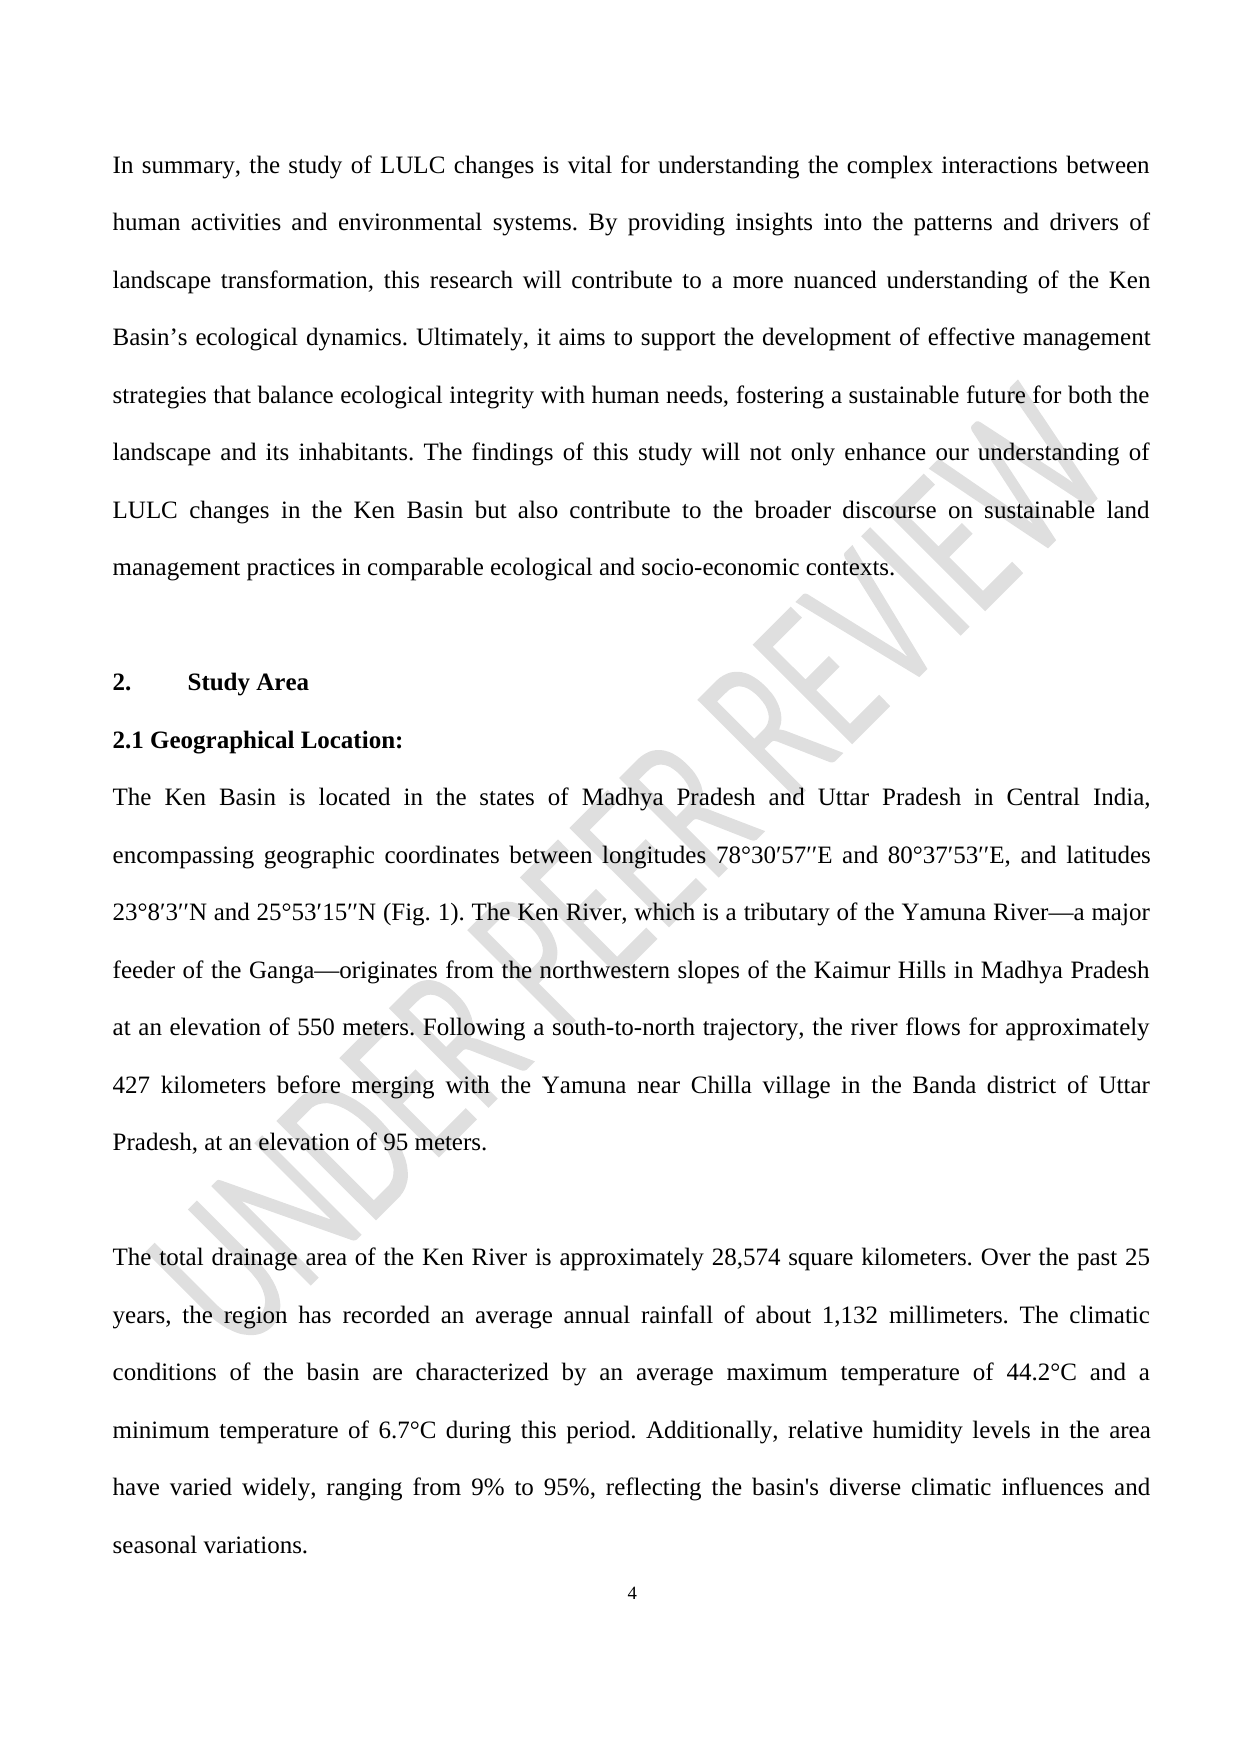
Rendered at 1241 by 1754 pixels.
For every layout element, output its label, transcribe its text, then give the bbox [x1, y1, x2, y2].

text In summary, the study of LULC changes is vital for understanding the complex interactions between human activities and environmental systems. By providing insights into the patterns and drivers of landscape transformation, this research will contribute to a more nuanced understanding of the Ken Basin’s ecological dynamics. Ultimately, it aims to support the development of effective management strategies that balance ecological integrity with human needs, fostering a sustainable future for both the landscape and its inhabitants. The findings of this study will not only enhance our understanding of LULC changes in the Ken Basin but also contribute to the broader discourse on sustainable land management practices in comparable ecological and socio-economic contexts. [112, 150, 1152, 581]
text The total drainage area of the Ken River is approximately 28,574 square kilometers. Over the past 25 years, the region has recorded an average annual rainfall of about 1,132 millimeters. The climatic conditions of the basin are characterized by an average maximum temperature of 44.2°C and a minimum temperature of 6.7°C during this period. Additionally, relative humidity levels in the area have varied widely, ranging from 9% to 95%, reflecting the basin's diverse climatic influences and seasonal variations. [112, 1242, 1152, 1559]
text The Ken Basin is located in the states of Madhya Pradesh and Uttar Pradesh in Central India, encompassing geographic coordinates between longitudes 78°30′57′′E and 80°37′53′′E, and latitudes 23°8′3′′N and 25°53′15′′N (Fig. 1). The Ken River, which is a tributary of the Yamuna River—a major feeder of the Ganga—originates from the northwestern slopes of the Kaimur Hills in Madhya Pradesh at an elevation of 550 meters. Following a south-to-north trajectory, the river flows for approximately 427 kilometers before merging with the Yamuna near Chilla village in the Banda district of Uttar Pradesh, at an elevation of 95 meters. [112, 782, 1152, 1156]
list Study Area [112, 667, 1152, 696]
text 2.1 Geographical Location: [112, 725, 1152, 754]
